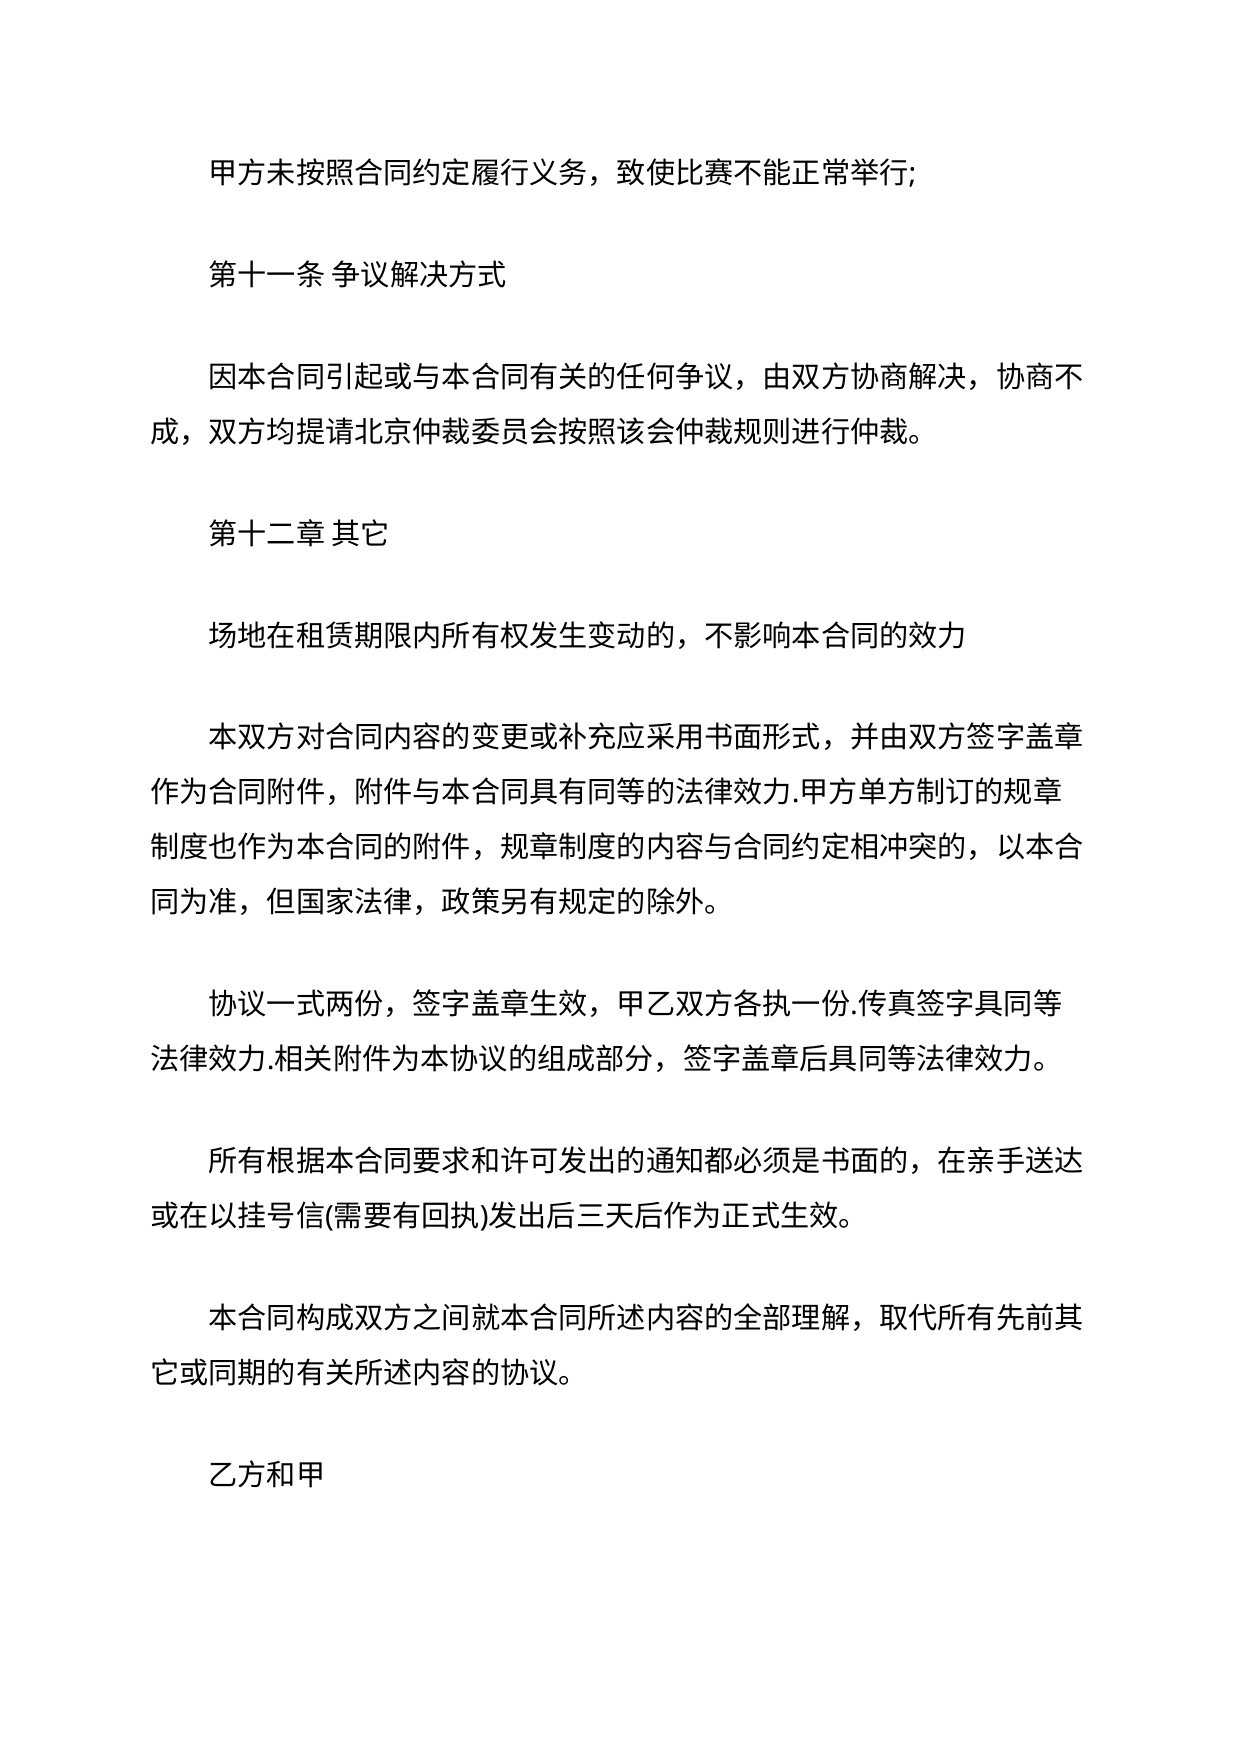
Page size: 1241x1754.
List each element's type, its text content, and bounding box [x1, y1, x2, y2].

text 场地在租赁期限内所有权发生变动的，不影响本合同的效力 [150, 612, 1090, 654]
text 所有根据本合同要求和许可发出的通知都必须是书面的，在亲手送达或在以挂号信(需要有回执)发出后三天后作为正式生效。 [150, 1137, 1090, 1235]
text 本合同构成双方之间就本合同所述内容的全部理解，取代所有先前其它或同期的有关所述内容的协议。 [150, 1294, 1090, 1392]
text 因本合同引起或与本合同有关的任何争议，由双方协商解决，协商不成，双方均提请北京仲裁委员会按照该会仲裁规则进行仲裁。 [150, 354, 1090, 451]
text 本双方对合同内容的变更或补充应采用书面形式，并由双方签字盖章作为合同附件，附件与本合同具有同等的法律效力.甲方单方制订的规章制度也作为本合同的附件，规章制度的内容与合同约定相冲突的，以本合同为准，但国家法律，政策另有规定的除外。 [150, 714, 1090, 921]
text 第十二章 其它 [150, 510, 1090, 553]
text 协议一式两份，签字盖章生效，甲乙双方各执一份.传真签字具同等法律效力.相关附件为本协议的组成部分，签字盖章后具同等法律效力。 [150, 981, 1090, 1078]
text 第十一条 争议解决方式 [150, 252, 1090, 294]
text 乙方和甲 [150, 1451, 1090, 1493]
text 甲方未按照合同约定履行义务，致使比赛不能正常举行; [150, 150, 1090, 192]
